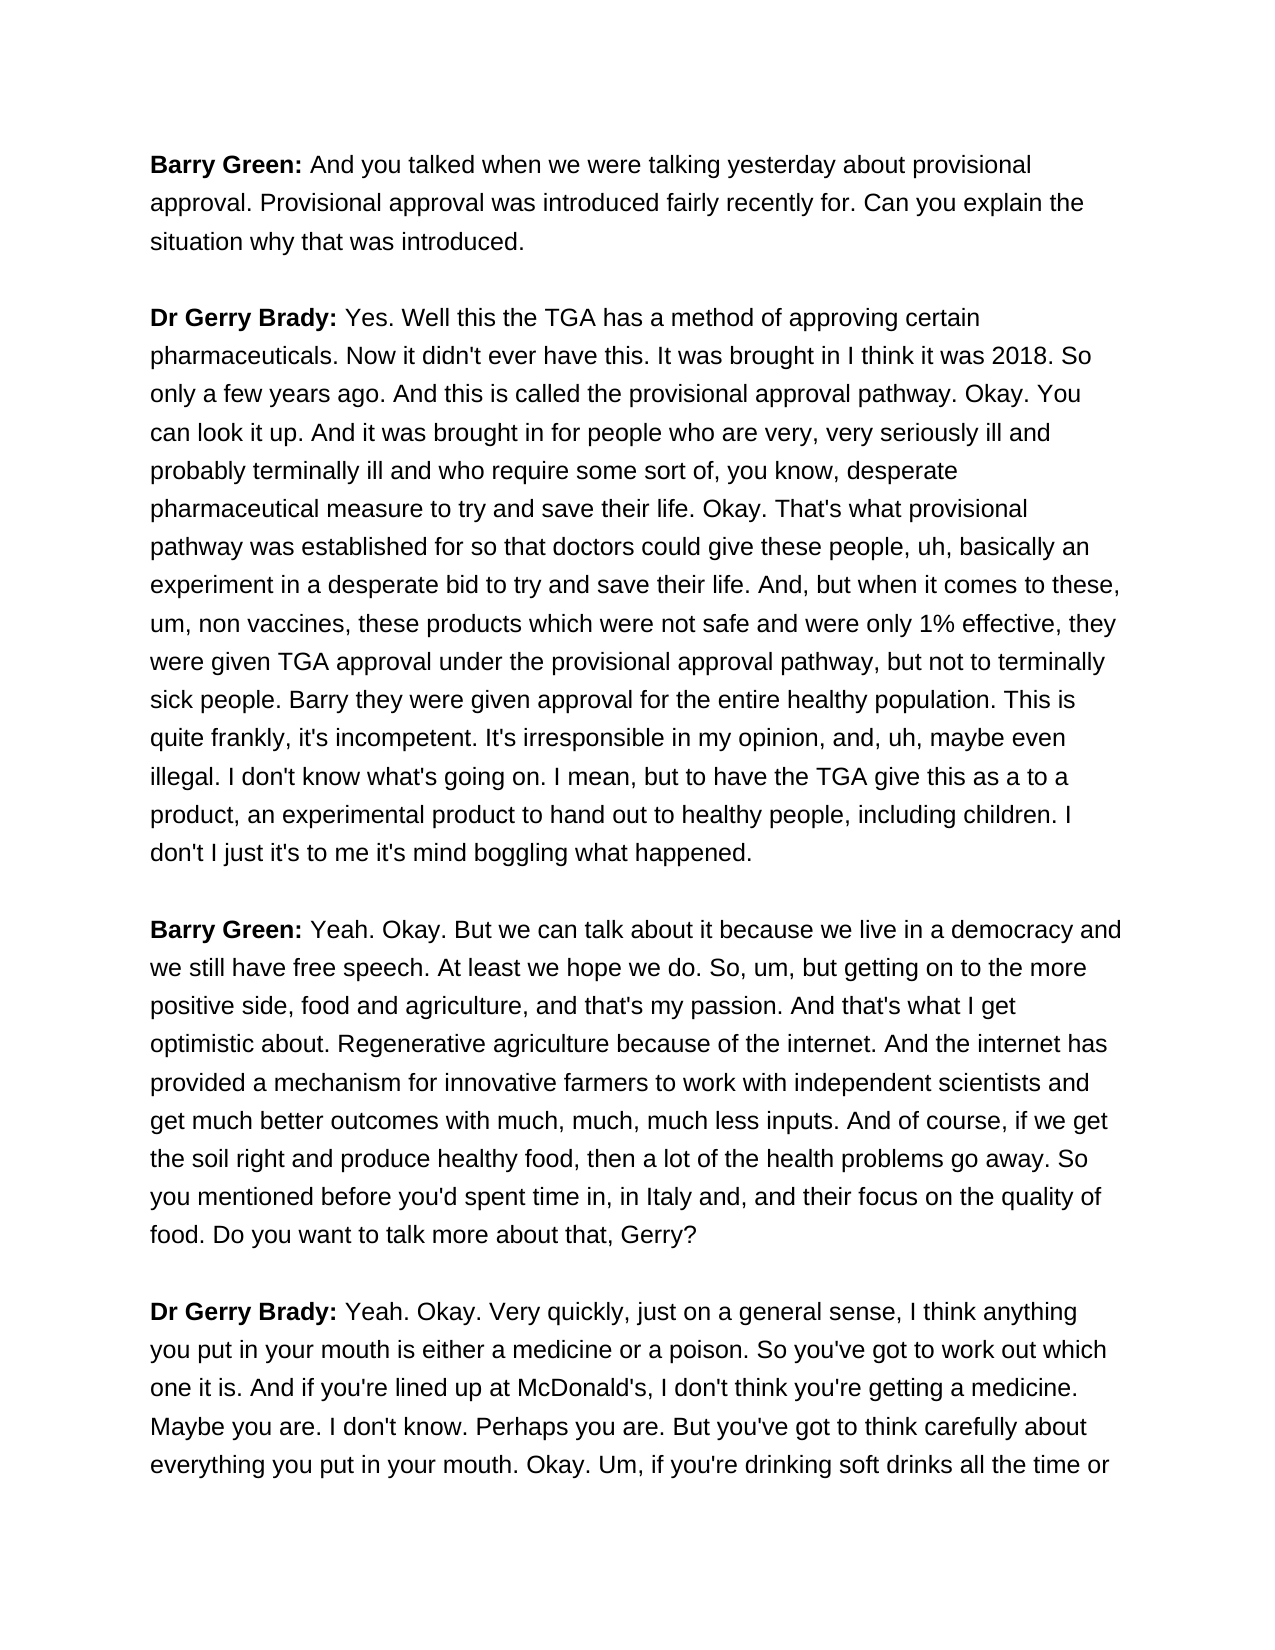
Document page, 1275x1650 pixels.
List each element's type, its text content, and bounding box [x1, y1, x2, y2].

text Barry Green: And you talked when we were talking yesterday about provisional approval. Provisional approval was introduced fairly recently for. Can you explain the situation why that was introduced. [150, 150, 1125, 255]
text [150, 1297, 1125, 1478]
text Barry Green: Yeah. Okay. But we can talk about it because we live in a democracy and we still have free speech. At least we hope we do. So, um, but getting on to the more positive side, food and agriculture, and that's my passion. And that's what I get optimistic about. Regenerative agriculture because of the internet. And the internet has provided a mechanism for innovative farmers to work with independent scientists and get much better outcomes with much, much, much less inputs. And of course, if we get the soil right and produce healthy food, then a lot of the health problems go away. So you mentioned before you'd spent time in, in Italy and, and their focus on the quality of food. Do you want to talk more about that, Gerry? [150, 914, 1125, 1249]
text Dr Gerry Brady: Yes. Well this the TGA has a method of approving certain pharmaceuticals. Now it didn't ever have this. It was brought in I think it was 2018. So only a few years ago. And this is called the provisional approval pathway. Okay. You can look it up. And it was brought in for people who are very, very seriously ill and probably terminally ill and who require some sort of, you know, desperate pharmaceutical measure to try and save their life. Okay. That's what provisional pathway was established for so that doctors could give these people, uh, basically an experiment in a desperate bid to try and save their life. And, but when it comes to these, um, non vaccines, these products which were not safe and were only 1% effective, they were given TGA approval under the provisional approval pathway, but not to terminally sick people. Barry they were given approval for the entire healthy population. This is quite frankly, it's incompetent. It's irresponsible in my opinion, and, uh, maybe even illegal. I don't know what's going on. I mean, but to have the TGA give this as a to a product, an experimental product to hand out to healthy people, including children. I don't I just it's to me it's mind boggling what happened. [150, 303, 1125, 867]
